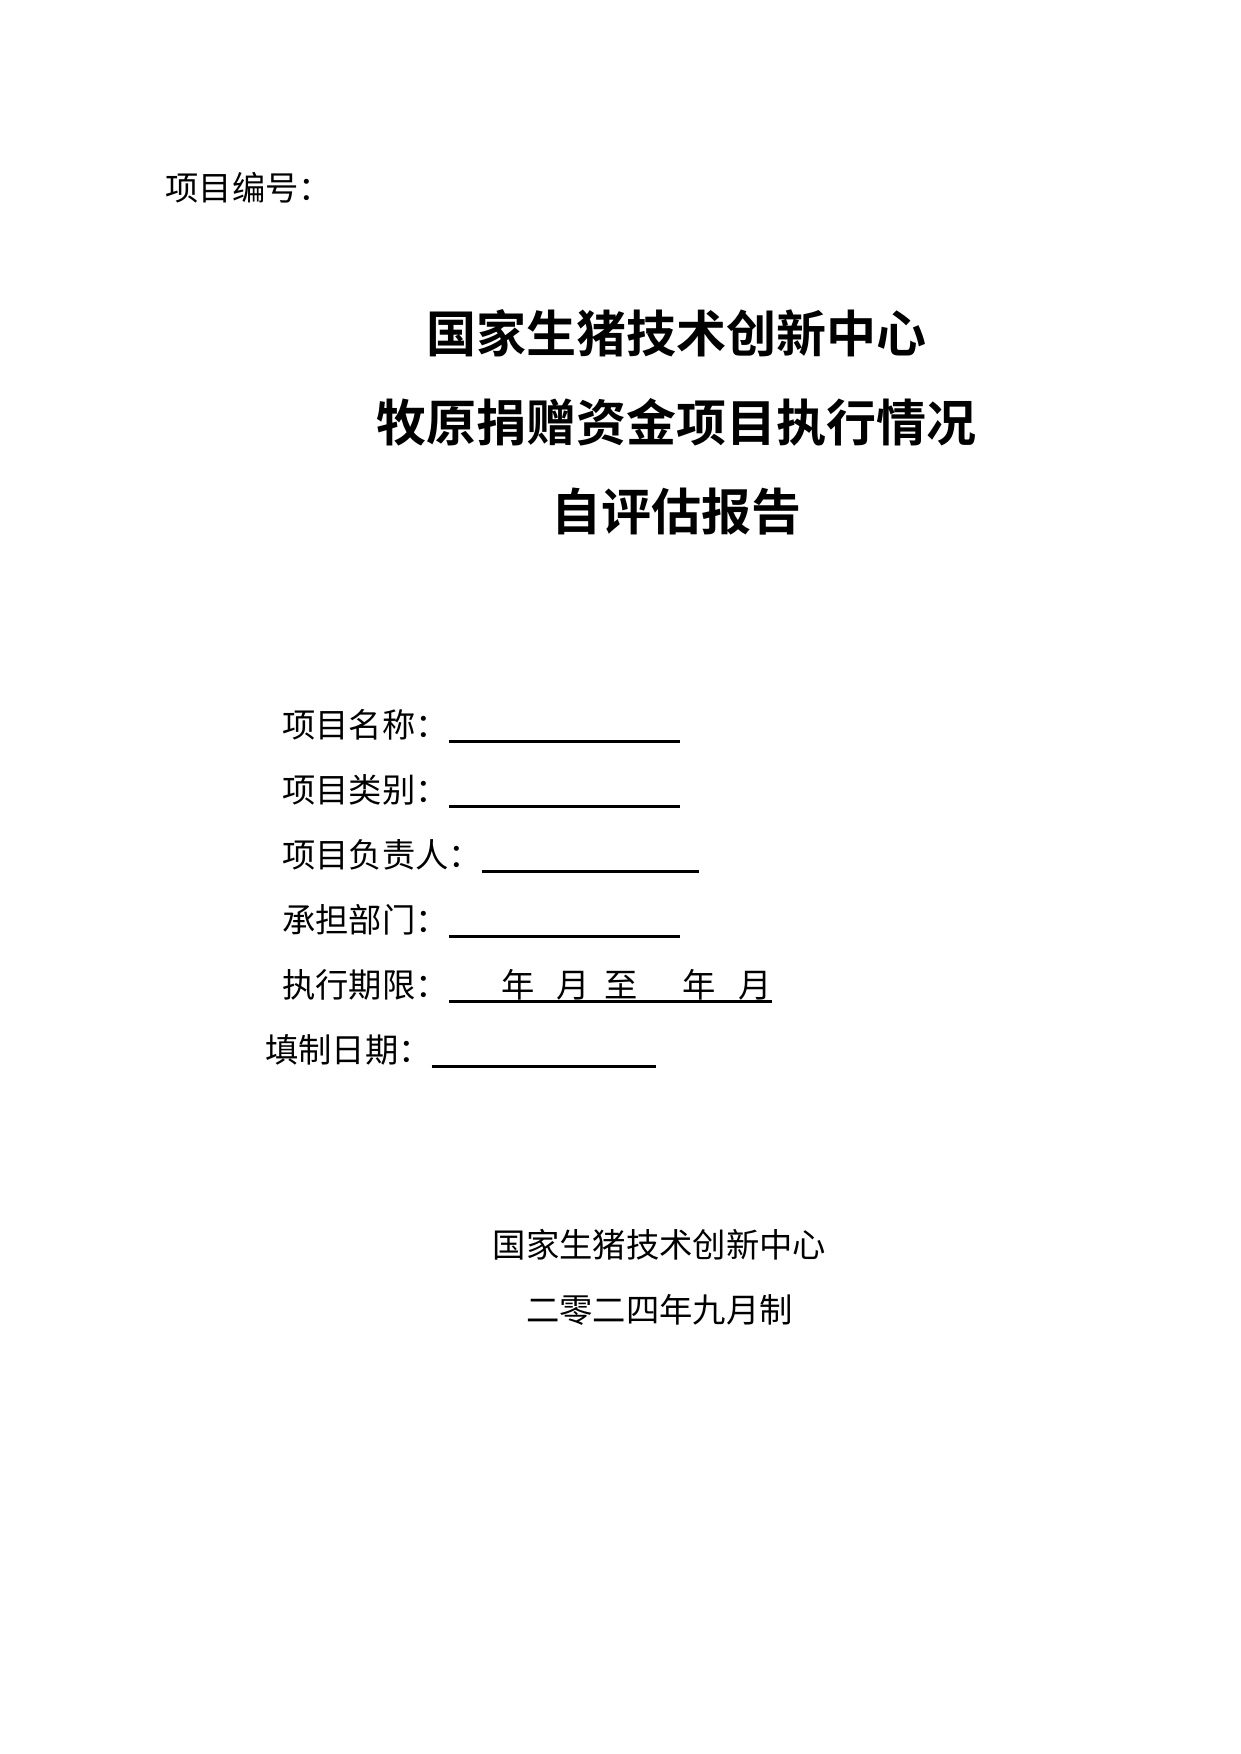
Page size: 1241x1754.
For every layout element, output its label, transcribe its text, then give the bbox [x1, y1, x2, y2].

text 二零二四年九月制 [165, 1276, 1087, 1341]
text 执行期限： 年 月 至 年 月 [165, 951, 1087, 1016]
text 填制日期： [165, 1016, 1087, 1081]
text 项目类别： [165, 756, 1087, 821]
text 国家生猪技术创新中心 [165, 1211, 1087, 1276]
text 国家生猪技术创新中心 [165, 294, 1087, 367]
text 自评估报告 [165, 472, 1087, 544]
text 牧原捐赠资金项目执行情况 [165, 383, 1087, 456]
text 项目名称： [165, 691, 1087, 756]
text 项目编号： [165, 162, 1087, 210]
text 项目负责人： [165, 821, 1087, 886]
text 承担部门： [165, 886, 1087, 951]
